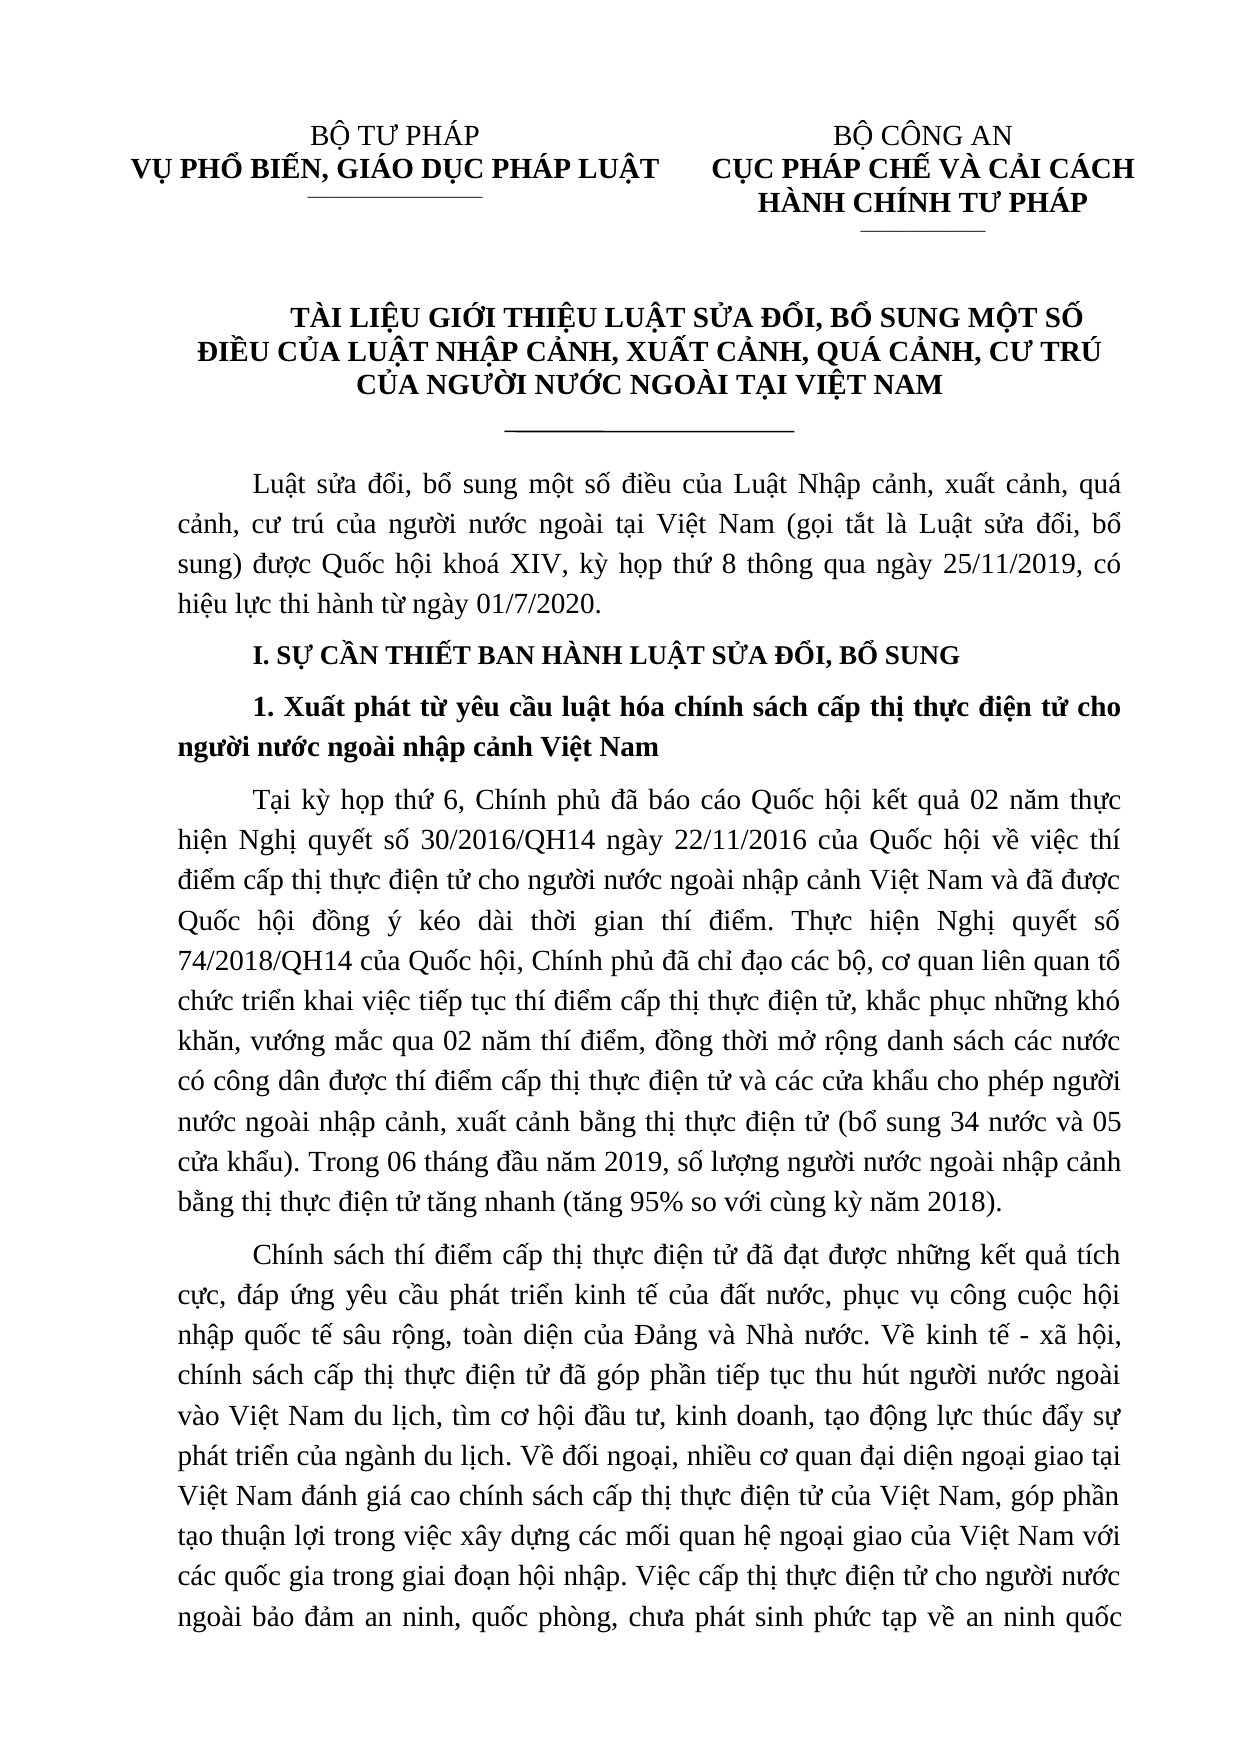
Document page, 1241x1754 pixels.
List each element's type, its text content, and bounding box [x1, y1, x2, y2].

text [177, 1237, 1122, 1632]
text 1. Xuất phát từ yêu cầu luật hóa chính sách cấp thị thực điện tử cho người nước ngoài nhập cảnh Việt Nam [177, 689, 1122, 763]
table_header BỘ CÔNG AN CỤC PHÁP CHẾ VÀ CẢI CÁCH HÀNH CHÍNH TƯ PHÁP ____________________ [694, 118, 1152, 267]
text Luật sửa đổi, bổ sung một số điều của Luật Nhập cảnh, xuất cảnh, quá cảnh, cư trú của người nước ngoài tại Việt Nam (gọi tắt là Luật sửa đổi, bổ sung) được Quốc hội khoá XIV, kỳ họp thứ 8 thông qua ngày 25/11/2019, có hiệu lực thi hành từ ngày 01/7/2020. [177, 466, 1122, 620]
table_header BỘ TƯ PHÁP VỤ PHỔ BIẾN, GIÁO DỤC PHÁP LUẬT ____________________________ [103, 118, 694, 267]
text I. SỰ CẦN THIẾT BAN HÀNH LUẬT SỬA ĐỔI, BỔ SUNG [177, 639, 1122, 671]
text Tại kỳ họp thứ 6, Chính phủ đã báo cáo Quốc hội kết quả 02 năm thực hiện Nghị quyết số 30/2016/QH14 ngày 22/11/2016 của Quốc hội về việc thí điểm cấp thị thực điện tử cho người nước ngoài nhập cảnh Việt Nam và đã được Quốc hội đồng ý kéo dài thời gian thí điểm. Thực hiện Nghị quyết số 74/2018/QH14 của Quốc hội, Chính phủ đã chỉ đạo các bộ, cơ quan liên quan tổ chức triển khai việc tiếp tục thí điểm cấp thị thực điện tử, khắc phục những khó khăn, vướng mắc qua 02 năm thí điểm, đồng thời mở rộng danh sách các nước có công dân được thí điểm cấp thị thực điện tử và các cửa khẩu cho phép người nước ngoài nhập cảnh, xuất cảnh bằng thị thực điện tử (bổ sung 34 nước và 05 cửa khẩu). Trong 06 tháng đầu năm 2019, số lượng người nước ngoài nhập cảnh bằng thị thực điện tử tăng nhanh (tăng 95% so với cùng kỳ năm 2018). [177, 782, 1122, 1218]
text TÀI LIỆU GIỚI THIỆU LUẬT SỬA ĐỔI, BỔ SUNG MỘT SỐ ĐIỀU CỦA LUẬT NHẬP CẢNH, XUẤT CẢNH, QUÁ CẢNH, CƯ TRÚ CỦA NGƯỜI NƯỚC NGOÀI TẠI VIỆT NAM [177, 300, 1122, 401]
